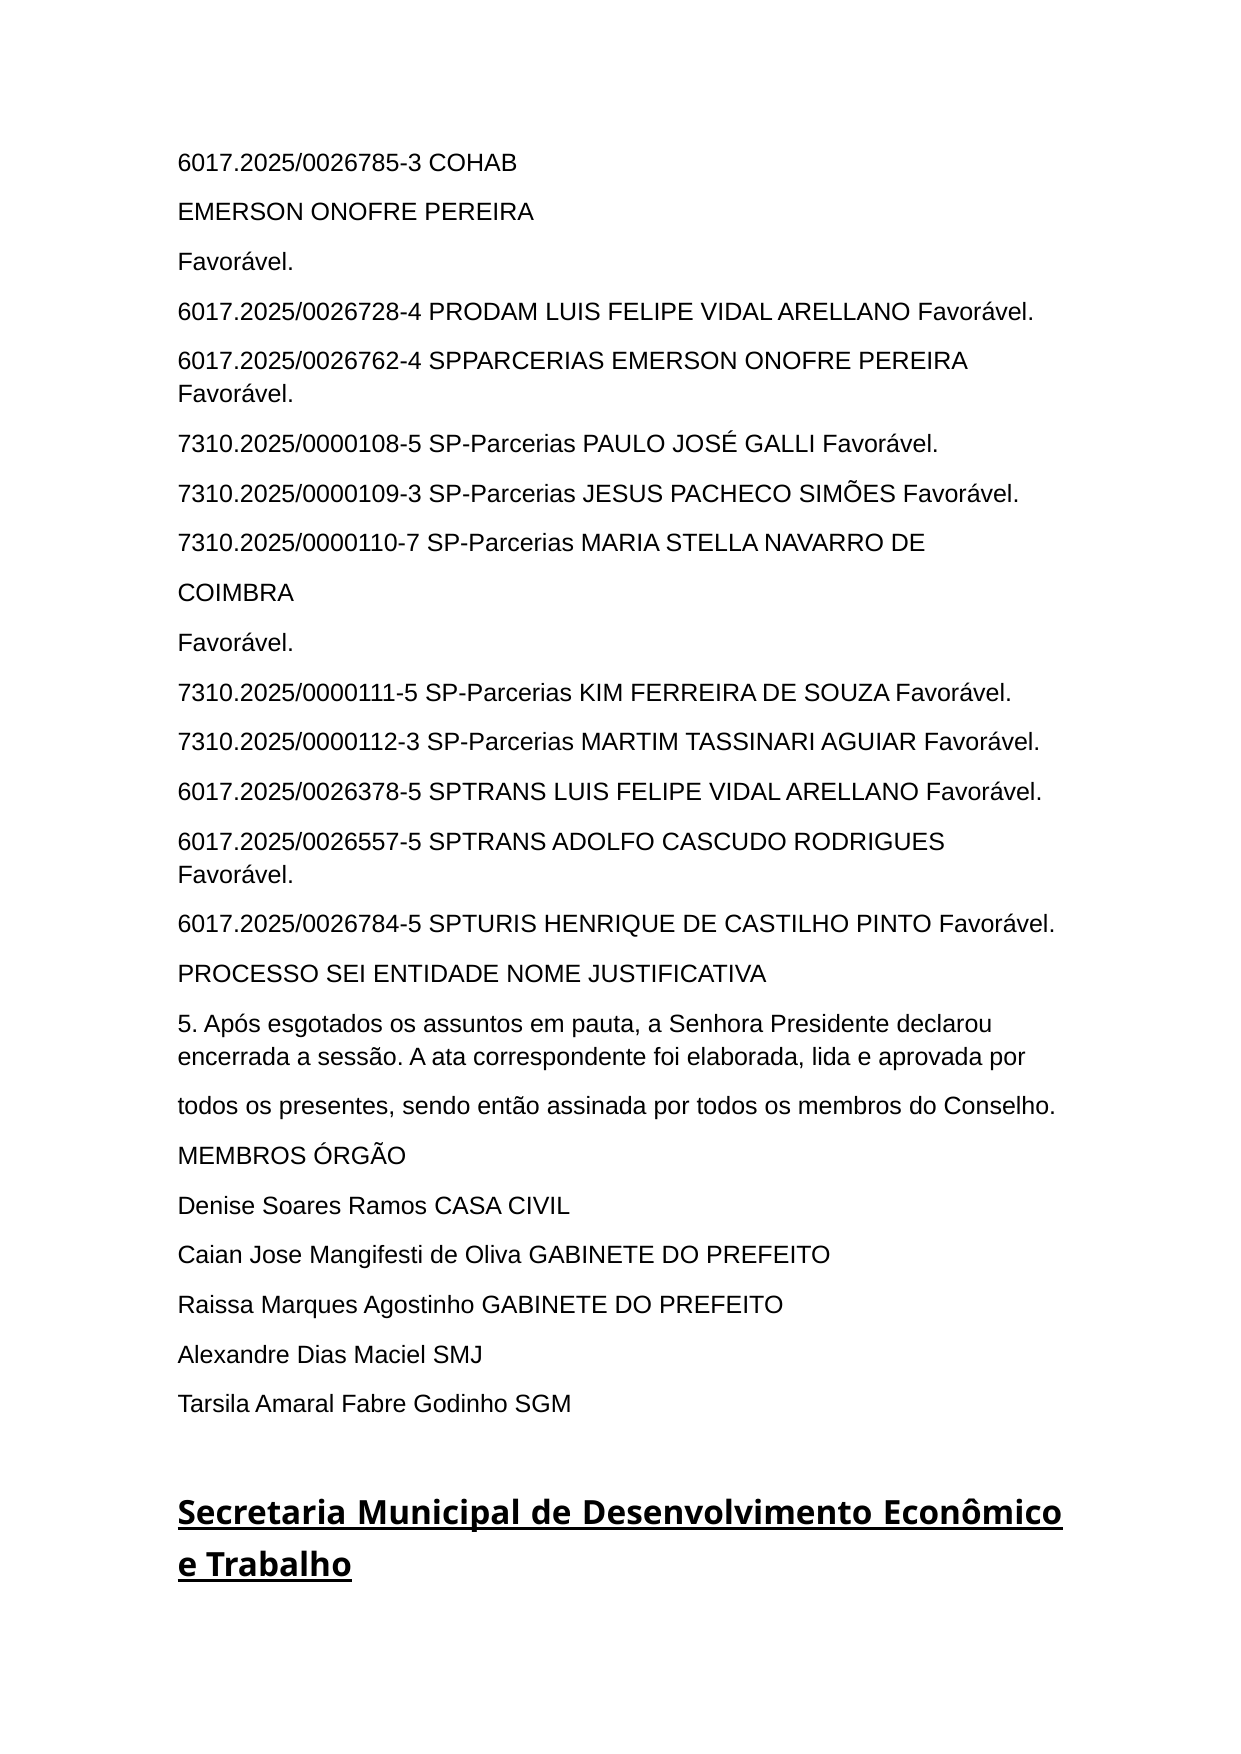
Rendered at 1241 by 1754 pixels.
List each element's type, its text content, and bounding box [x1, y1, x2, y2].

text 7310.2025/0000109-3 SP-Parcerias JESUS PACHECO SIMÕES Favorável. [177, 479, 1063, 507]
text Secretaria Municipal de Desenvolvimento Econômico e Trabalho [177, 1528, 1063, 1586]
text Favorável. [177, 628, 1063, 657]
text 6017.2025/0026378-5 SPTRANS LUIS FELIPE VIDAL ARELLANO Favorável. [177, 777, 1063, 806]
text EMERSON ONOFRE PEREIRA [177, 197, 1063, 226]
text Raissa Marques Agostinho GABINETE DO PREFEITO [177, 1290, 1063, 1319]
text MEMBROS ÓRGÃO [177, 1141, 1063, 1170]
text todos os presentes, sendo então assinada por todos os membros do Conselho. [177, 1091, 1063, 1120]
text Favorável. [177, 247, 1063, 276]
text Alexandre Dias Maciel SMJ [177, 1340, 1063, 1368]
text COIMBRA [177, 578, 1063, 607]
text 6017.2025/0026784-5 SPTURIS HENRIQUE DE CASTILHO PINTO Favorável. [177, 909, 1063, 938]
text 6017.2025/0026557-5 SPTRANS ADOLFO CASCUDO RODRIGUES Favorável. [177, 827, 1063, 888]
text Secretaria Municipal de Desenvolvimento Econômico e Trabalho [177, 1489, 1063, 1527]
text PROCESSO SEI ENTIDADE NOME JUSTIFICATIVA [177, 959, 1063, 988]
text Caian Jose Mangifesti de Oliva GABINETE DO PREFEITO [177, 1240, 1063, 1269]
text Tarsila Amaral Fabre Godinho SGM [177, 1389, 1063, 1418]
text 7310.2025/0000110-7 SP-Parcerias MARIA STELLA NAVARRO DE [177, 528, 1063, 557]
text 7310.2025/0000111-5 SP-Parcerias KIM FERREIRA DE SOUZA Favorável. [177, 677, 1063, 706]
text 7310.2025/0000108-5 SP-Parcerias PAULO JOSÉ GALLI Favorável. [177, 429, 1063, 458]
text 6017.2025/0026785-3 COHAB [177, 148, 1063, 176]
text Denise Soares Ramos CASA CIVIL [177, 1191, 1063, 1219]
text 6017.2025/0026728-4 PRODAM LUIS FELIPE VIDAL ARELLANO Favorável. [177, 297, 1063, 325]
text 6017.2025/0026762-4 SPPARCERIAS EMERSON ONOFRE PEREIRA Favorável. [177, 346, 1063, 408]
text 7310.2025/0000112-3 SP-Parcerias MARTIM TASSINARI AGUIAR Favorável. [177, 727, 1063, 756]
text 5. Após esgotados os assuntos em pauta, a Senhora Presidente declarou encerrada a sessão. A ata correspondente foi elaborada, lida e aprovada por [177, 1009, 1063, 1070]
